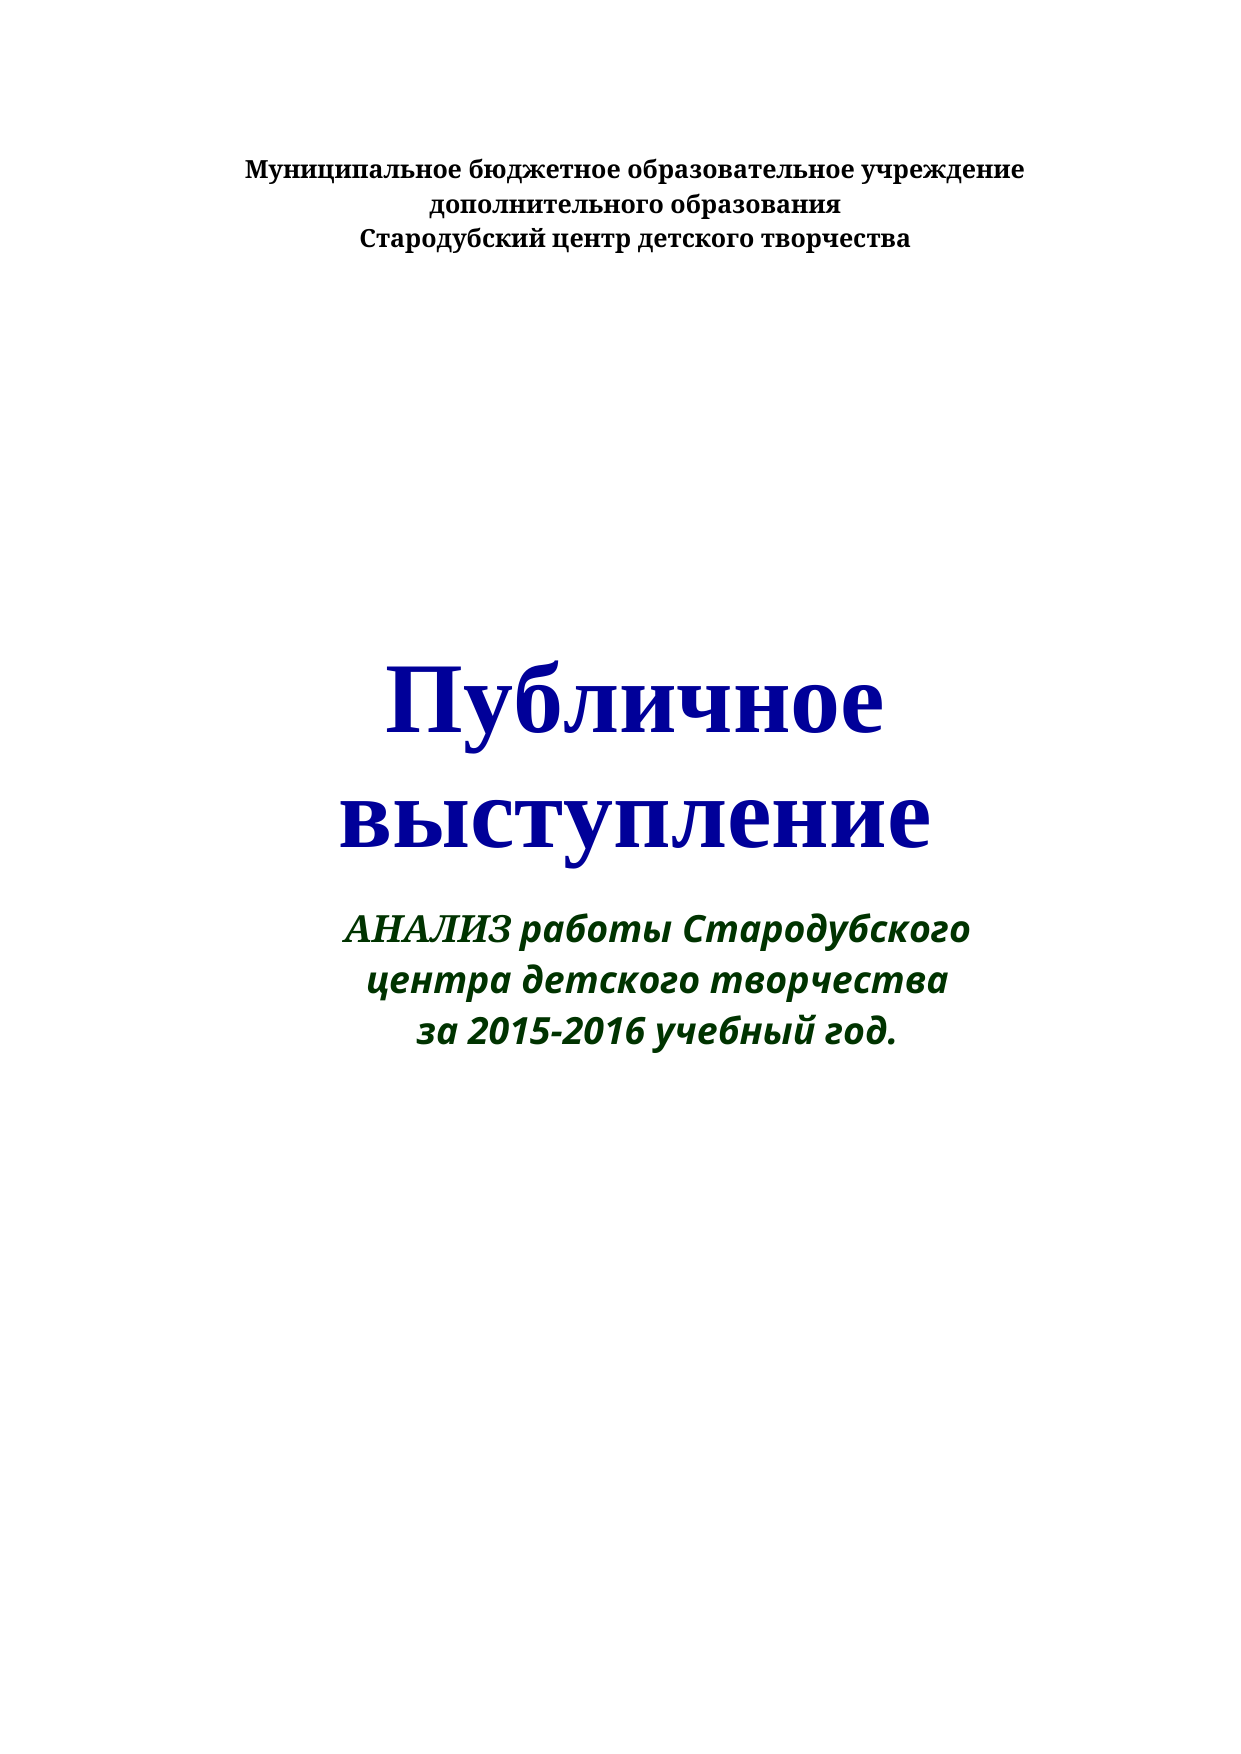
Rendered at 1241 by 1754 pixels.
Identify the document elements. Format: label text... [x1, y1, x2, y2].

text АНАЛИЗ работы Стародубского [103, 902, 1167, 953]
text Стародубский центр детского творчества [103, 220, 1167, 254]
text дополнительного образования [103, 186, 1167, 220]
text центра детского творчества [103, 953, 1167, 1004]
text Публичное выступление [103, 639, 1167, 869]
text за 2015-2016 учебный год. [103, 1004, 1167, 1055]
text Муниципальное бюджетное образовательное учреждение [103, 152, 1167, 186]
